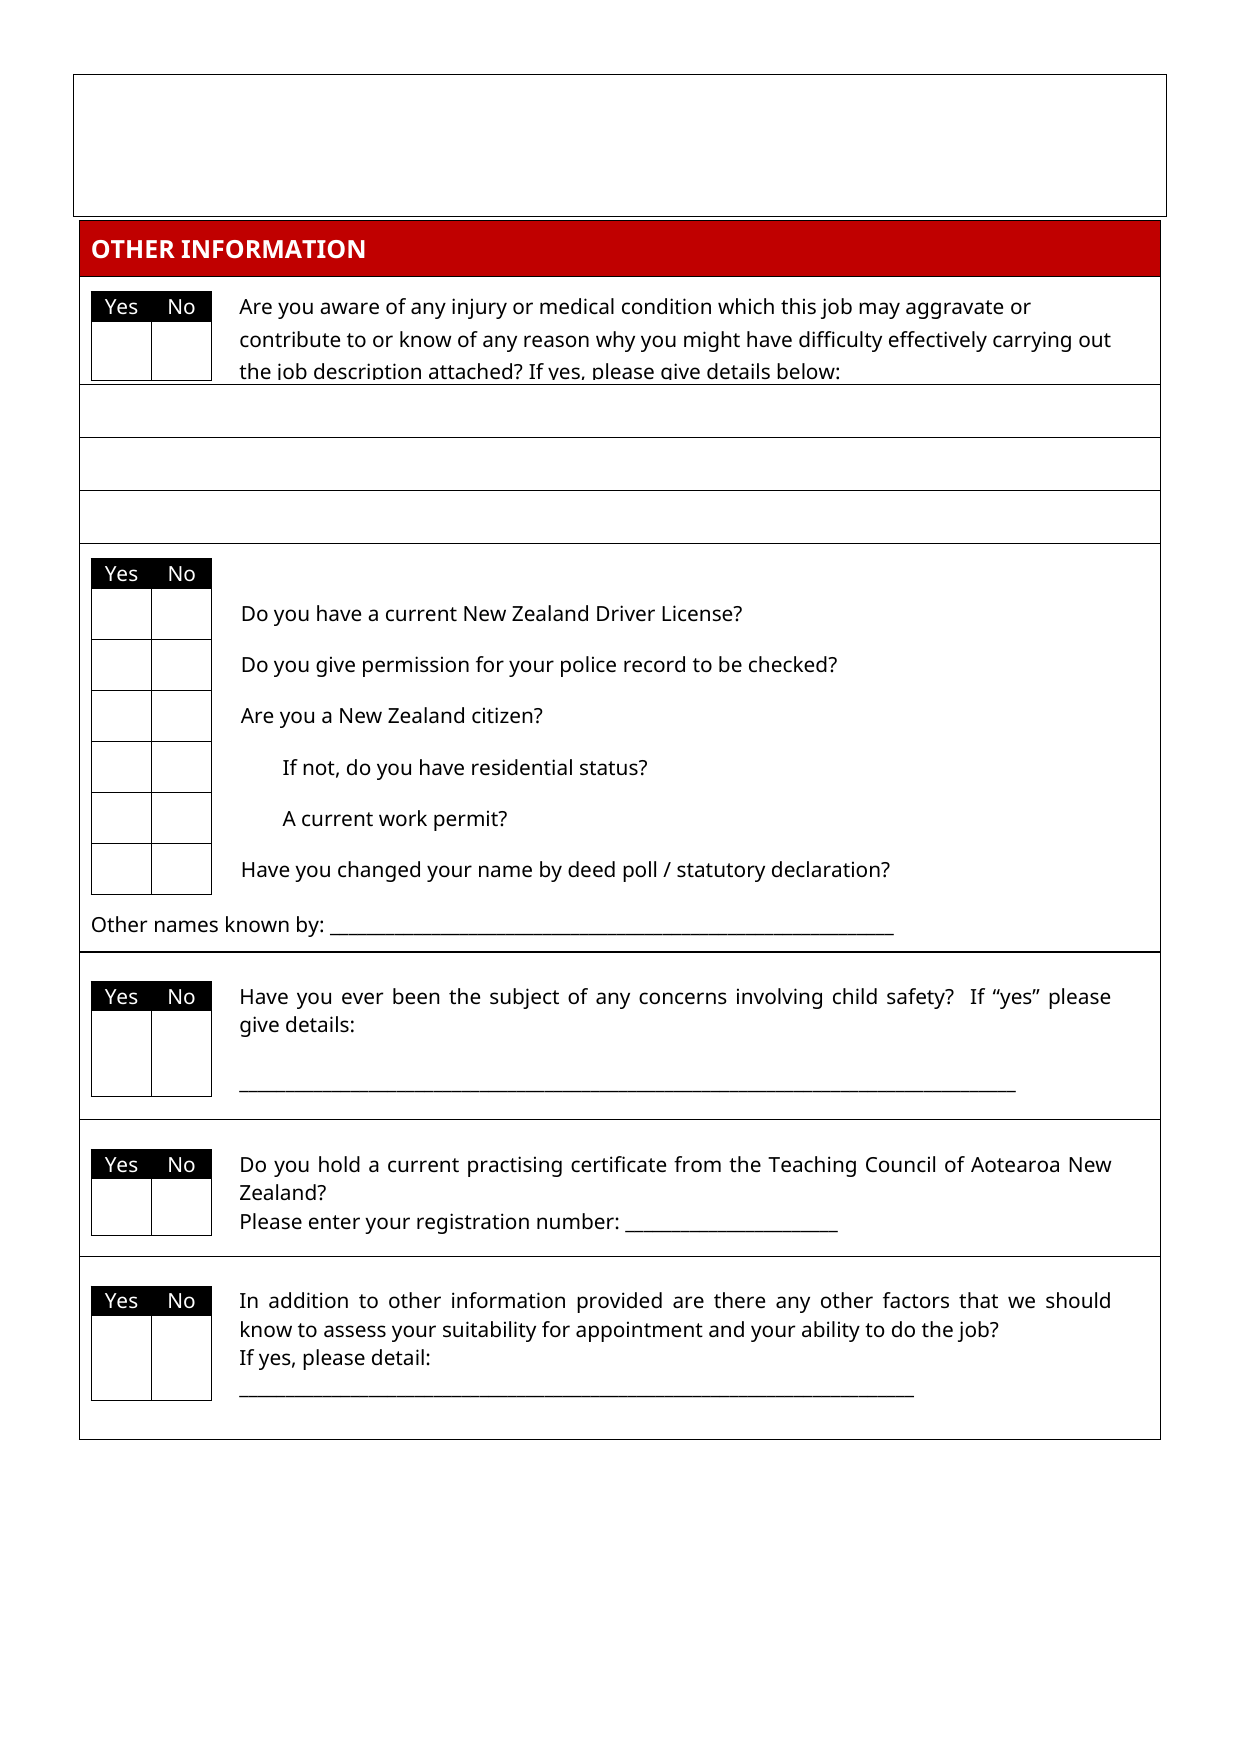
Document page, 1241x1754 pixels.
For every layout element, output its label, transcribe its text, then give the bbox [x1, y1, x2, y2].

table_cell Other names known by: _____________________________________________________________ [80, 544, 1160, 951]
table_cell [80, 491, 1160, 543]
table_header OTHER INFORMATION [80, 221, 1160, 276]
table_cell [80, 953, 1160, 1119]
table_cell [80, 1257, 1160, 1438]
table_cell [80, 385, 1160, 437]
table_cell [80, 1120, 1160, 1256]
table_cell [80, 277, 1160, 384]
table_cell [74, 75, 1166, 216]
table_cell [80, 438, 1160, 490]
